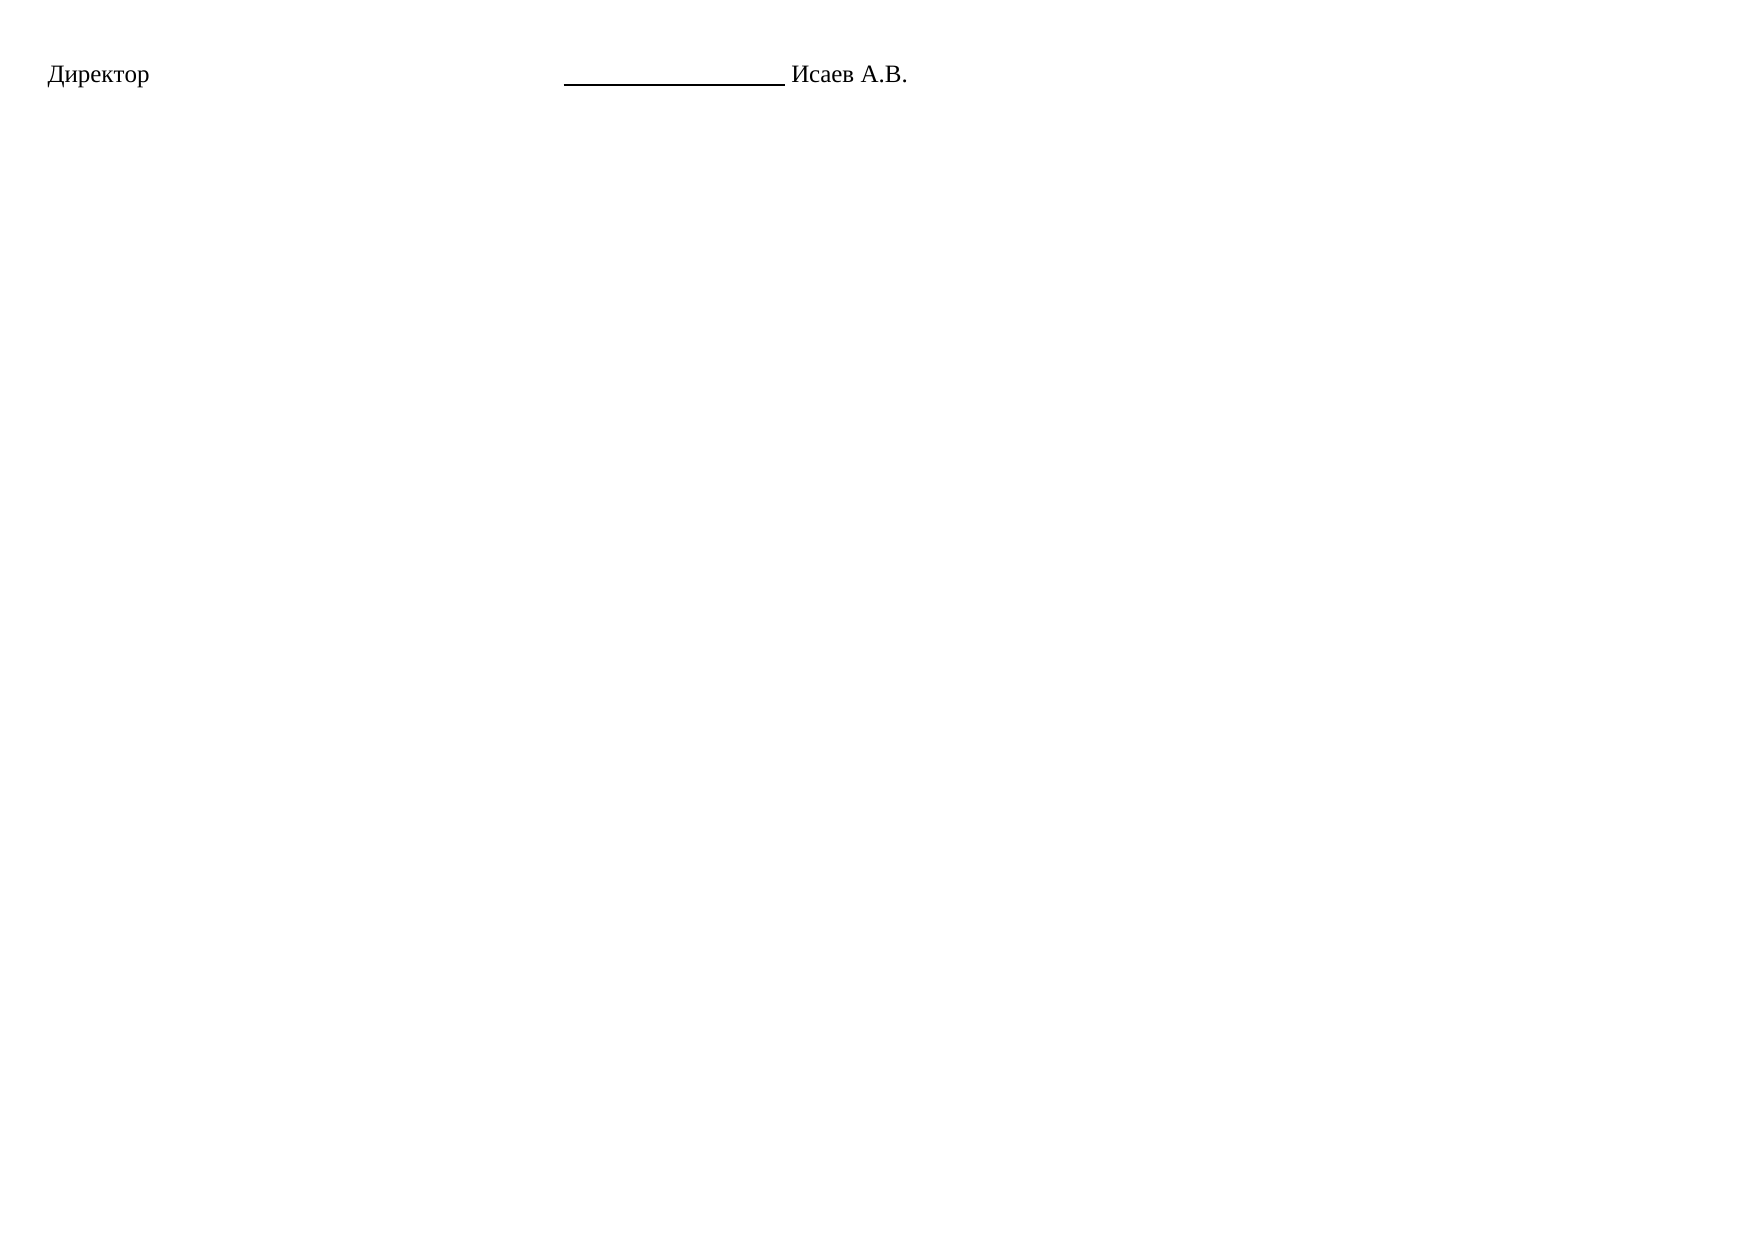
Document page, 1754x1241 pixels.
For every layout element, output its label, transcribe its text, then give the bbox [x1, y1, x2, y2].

text Директор Исаев А.В. [47, 59, 1707, 88]
